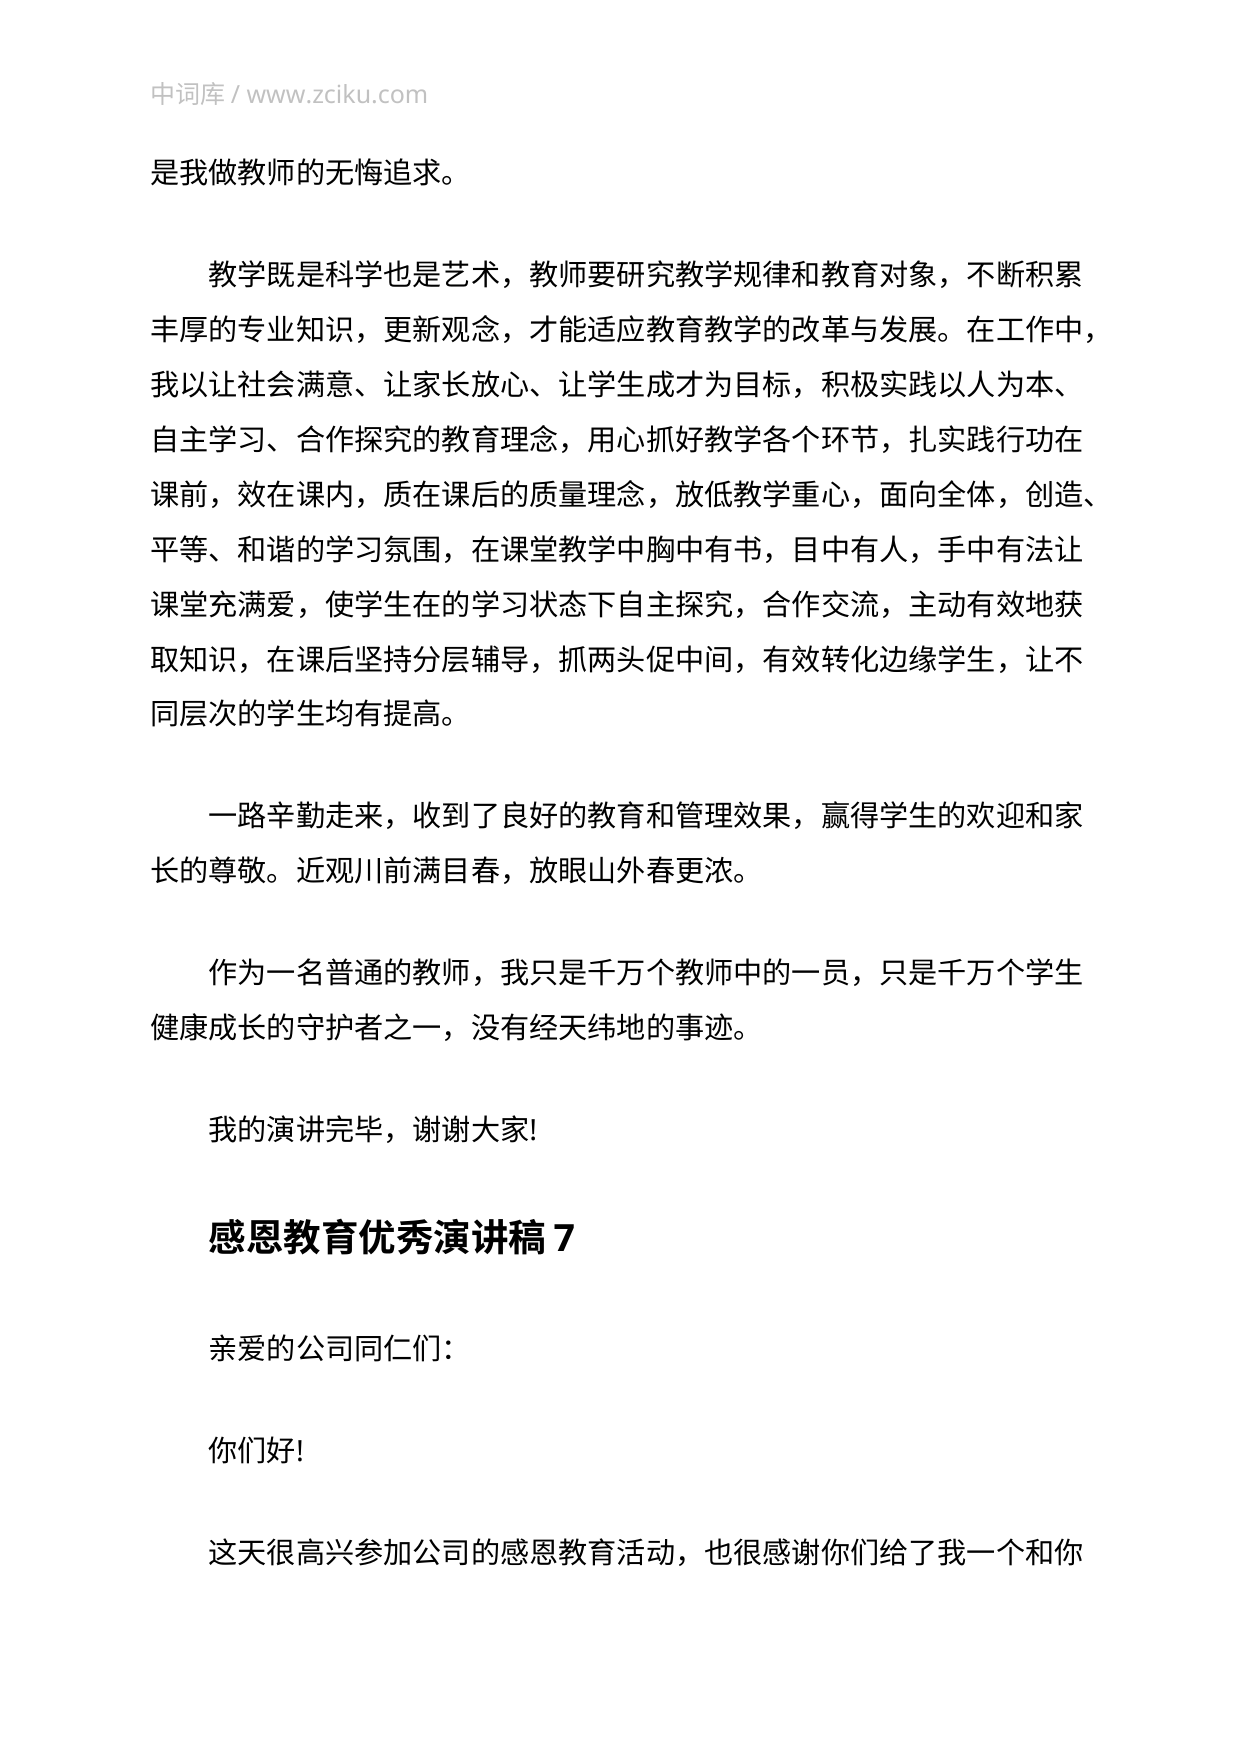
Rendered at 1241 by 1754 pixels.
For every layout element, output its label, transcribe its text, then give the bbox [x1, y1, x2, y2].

text 我的演讲完毕，谢谢大家! [150, 1106, 1090, 1148]
text 教学既是科学也是艺术，教师要研究教学规律和教育对象，不断积累丰厚的专业知识，更新观念，才能适应教育教学的改革与发展。在工作中，我以让社会满意、让家长放心、让学生成才为目标，积极实践以人为本、自主学习、合作探究的教育理念，用心抓好教学各个环节，扎实践行功在课前，效在课内，质在课后的质量理念，放低教学重心，面向全体，创造、平等、和谐的学习氛围，在课堂教学中胸中有书，目中有人，手中有法让课堂充满爱，使学生在的学习状态下自主探究，合作交流，主动有效地获取知识，在课后坚持分层辅导，抓两头促中间，有效转化边缘学生，让不同层次的学生均有提高。 [150, 252, 1090, 733]
text 感恩教育优秀演讲稿7 [150, 1208, 1090, 1262]
text 一路辛勤走来，收到了良好的教育和管理效果，赢得学生的欢迎和家长的尊敬。近观川前满目春，放眼山外春更浓。 [150, 793, 1090, 890]
text 作为一名普通的教师，我只是千万个教师中的一员，只是千万个学生健康成长的守护者之一，没有经天纬地的事迹。 [150, 949, 1090, 1047]
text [150, 150, 1090, 192]
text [150, 1529, 1090, 1572]
text 你们好! [150, 1427, 1090, 1470]
text 亲爱的公司同仁们： [150, 1326, 1090, 1368]
